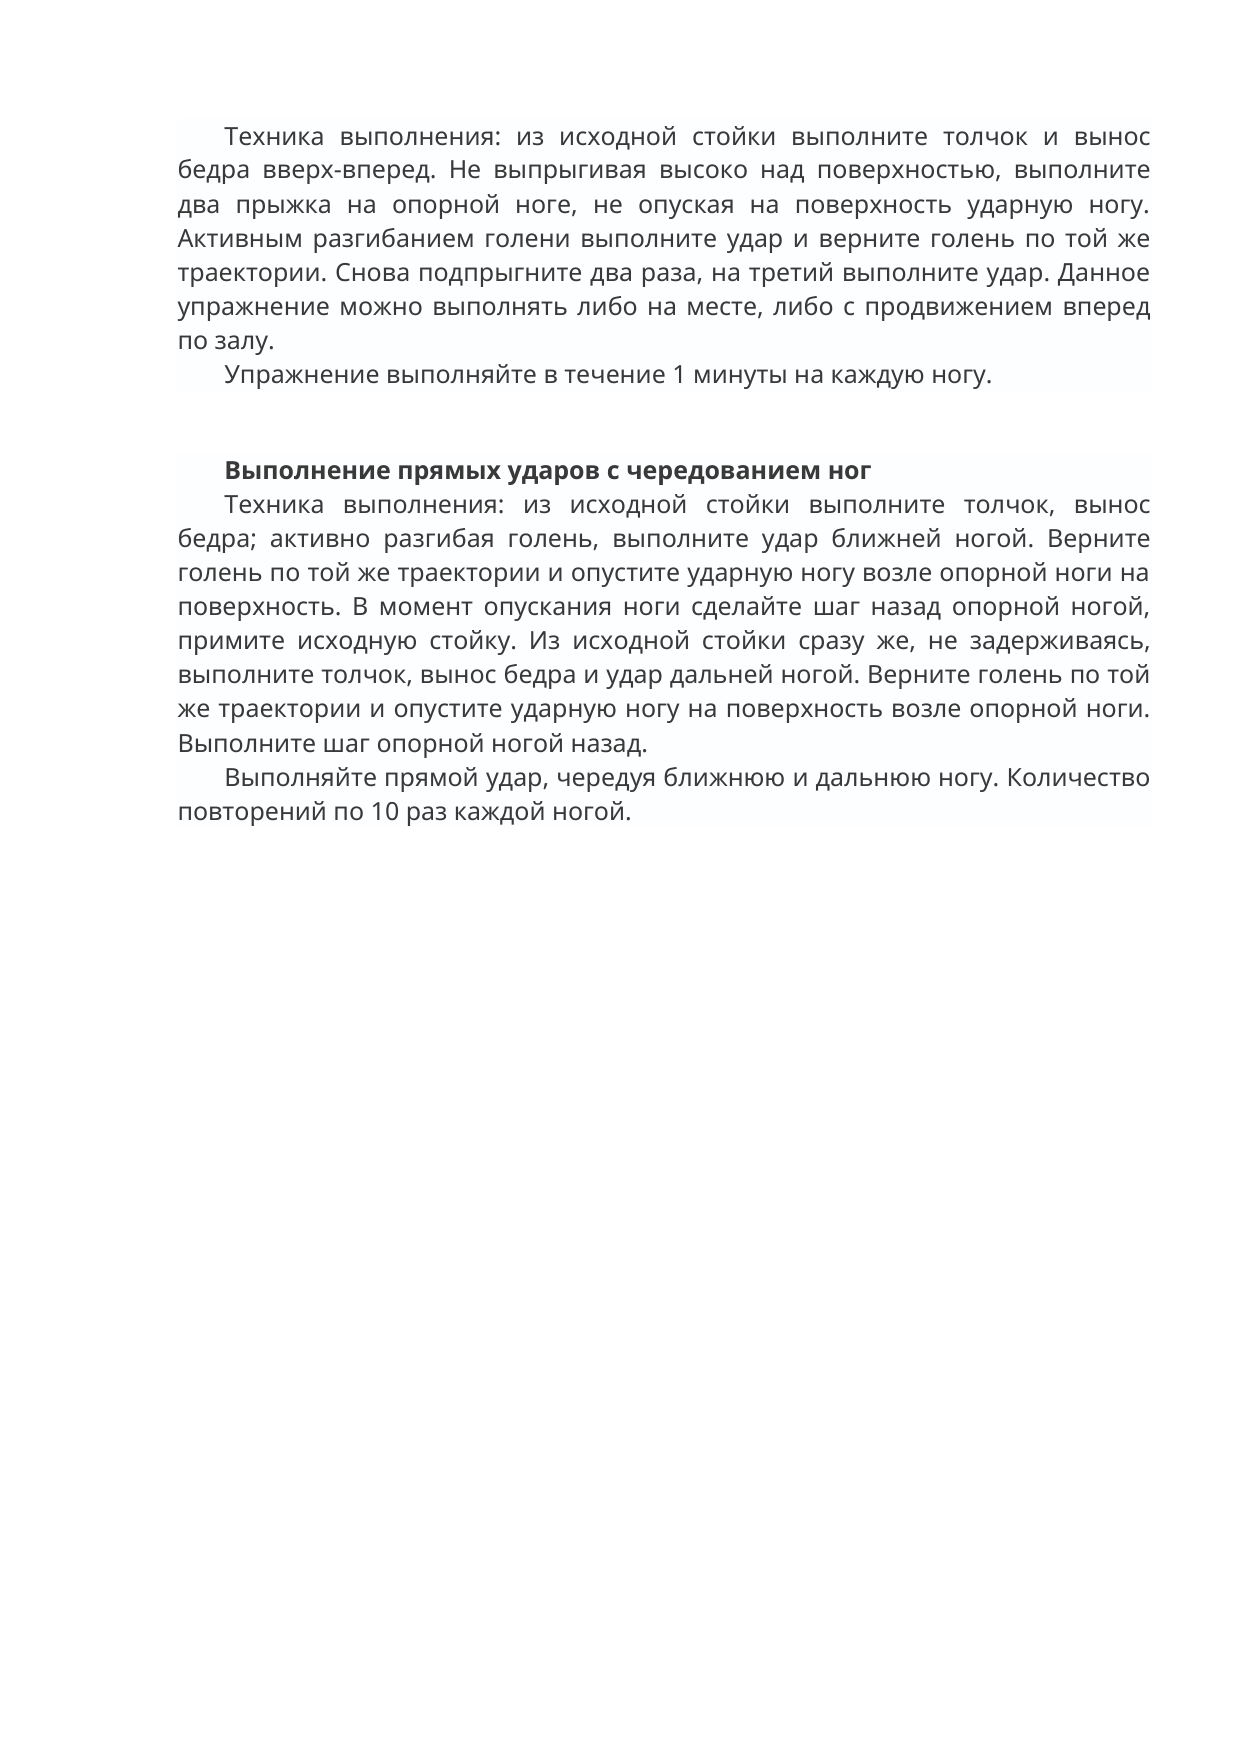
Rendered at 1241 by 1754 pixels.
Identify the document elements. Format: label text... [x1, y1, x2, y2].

text Техника выполнения: из исходной стойки выполните толчок и вынос бедра вверх-вперед. Не выпрыгивая высоко над поверхностью, выполните два прыжка на опорной ноге, не опуская на поверхность ударную ногу. Активным разгибанием голени выполните удар и верните голень по той же траектории. Снова подпрыгните два раза, на третий выполните удар. Данное упражнение можно выполнять либо на месте, либо с продвижением вперед по залу. [177, 118, 1152, 357]
text Выполнение прямых ударов с чередованием ног [177, 453, 1152, 487]
text Упражнение выполняйте в течение 1 минуты на каждую ногу. [177, 357, 1152, 391]
text Выполняйте прямой удар, чередуя ближнюю и дальнюю ногу. Количество повторений по 10 раз каждой ногой. [177, 759, 1152, 827]
text Техника выполнения: из исходной стойки выполните толчок, вынос бедра; активно разгибая голень, выполните удар ближней ногой. Верните голень по той же траектории и опустите ударную ногу возле опорной ноги на поверхность. В момент опускания ноги сделайте шаг назад опорной ногой, примите исходную стойку. Из исходной стойки сразу же, не задерживаясь, выполните толчок, вынос бедра и удар дальней ногой. Верните голень по той же траектории и опустите ударную ногу на поверхность возле опорной ноги. Выполните шаг опорной ногой назад. [177, 487, 1152, 759]
